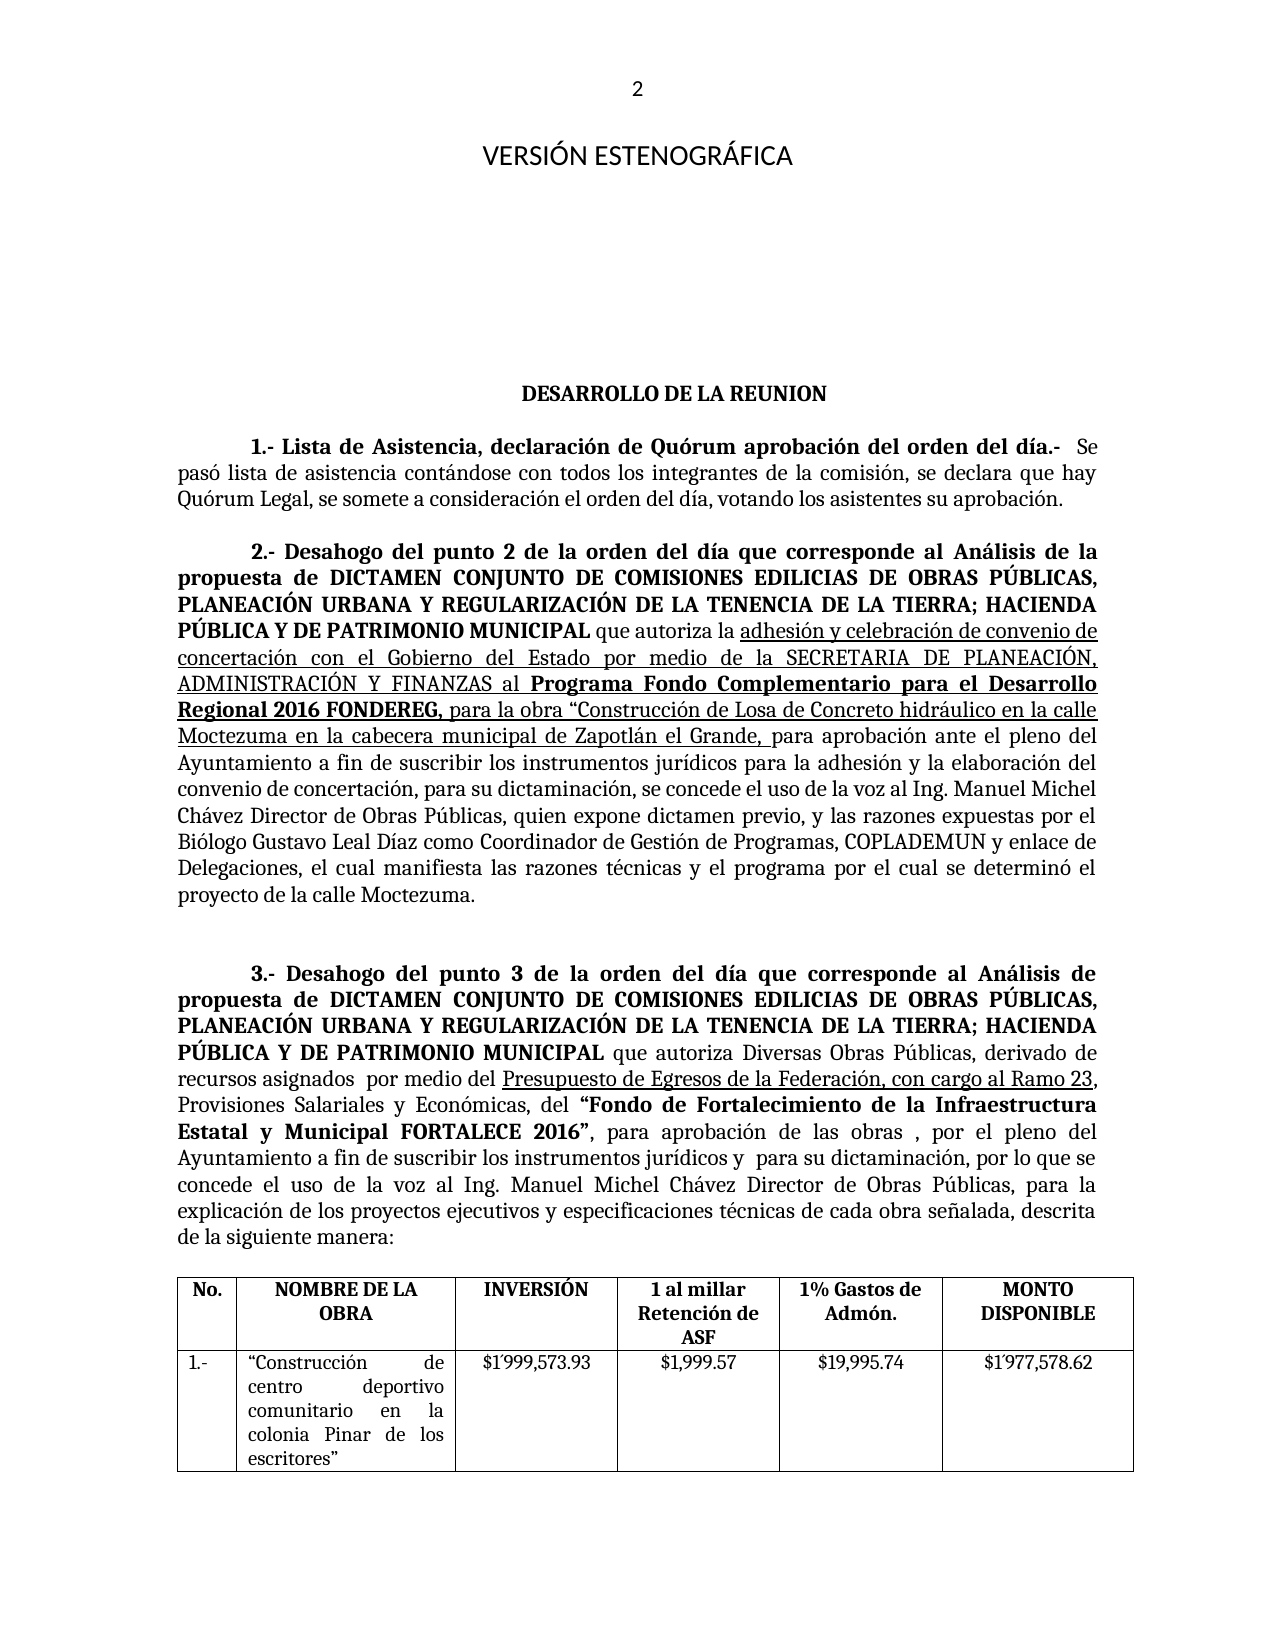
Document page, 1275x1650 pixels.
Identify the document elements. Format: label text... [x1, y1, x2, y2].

table_header NOMBRE DE LA OBRA [237, 1278, 455, 1350]
text 2.- Desahogo del punto 2 de la orden del día que corresponde al Análisis de la propuesta de DICTAMEN CONJUNTO DE COMISIONES EDILICIAS DE OBRAS PÚBLICAS, PLANEACIÓN URBANA Y REGULARIZACIÓN DE LA TENENCIA DE LA TIERRA; HACIENDA PÚBLICA Y DE PATRIMONIO MUNICIPAL que autoriza la adhesión y celebración de convenio de concertación con el Gobierno del Estado por medio de la SECRETARIA DE PLANEACIÓN, ADMINISTRACIÓN Y FINANZAS al Programa Fondo Complementario para el Desarrollo Regional 2016 FONDEREG, para la obra “Construcción de Losa de Concreto hidráulico en la calle Moctezuma en la cabecera municipal de Zapotlán el Grande, para aprobación ante el pleno del Ayuntamiento a fin de suscribir los instrumentos jurídicos para la adhesión y la elaboración del convenio de concertación, para su dictaminación, se concede el uso de la voz al Ing. Manuel Michel Chávez Director de Obras Públicas, quien expone dictamen previo, y las razones expuestas por el Biólogo Gustavo Leal Díaz como Coordinador de Gestión de Programas, COPLADEMUN y enlace de Delegaciones, el cual manifiesta las razones técnicas y el programa por el cual se determinó el proyecto de la calle Moctezuma. [177, 539, 1098, 667]
text 3.- Desahogo del punto 3 de la orden del día que corresponde al Análisis de propuesta de DICTAMEN CONJUNTO DE COMISIONES EDILICIAS DE OBRAS PÚBLICAS, PLANEACIÓN URBANA Y REGULARIZACIÓN DE LA TENENCIA DE LA TIERRA; HACIENDA PÚBLICA Y DE PATRIMONIO MUNICIPAL que autoriza Diversas Obras Públicas, derivado de recursos asignados por medio del Presupuesto de Egresos de la Federación, con cargo al Ramo 23, Provisiones Salariales y Económicas, del “Fondo de Fortalecimiento de la Infraestructura Estatal y Municipal FORTALECE 2016”, para aprobación de las obras , por el pleno del Ayuntamiento a fin de suscribir los instrumentos jurídicos y para su dictaminación, por lo que se concede el uso de la voz al Ing. Manuel Michel Chávez Director de Obras Públicas, para la explicación de los proyectos ejecutivos y especificaciones técnicas de cada obra señalada, descrita de la siguiente manera: [177, 961, 1098, 1250]
table_header INVERSIÓN [456, 1278, 617, 1350]
text 1.- Lista de Asistencia, declaración de Quórum aprobación del orden del día.- Se pasó lista de asistencia contándose con todos los integrantes de la comisión, se declara que hay Quórum Legal, se somete a consideración el orden del día, votando los asistentes su aprobación. [177, 433, 1098, 512]
text 2.- Desahogo del punto 2 de la orden del día que corresponde al Análisis de la propuesta de DICTAMEN CONJUNTO DE COMISIONES EDILICIAS DE OBRAS PÚBLICAS, PLANEACIÓN URBANA Y REGULARIZACIÓN DE LA TENENCIA DE LA TIERRA; HACIENDA PÚBLICA Y DE PATRIMONIO MUNICIPAL que autoriza la adhesión y celebración de convenio de concertación con el Gobierno del Estado por medio de la SECRETARIA DE PLANEACIÓN, ADMINISTRACIÓN Y FINANZAS al Programa Fondo Complementario para el Desarrollo Regional 2016 FONDEREG, para la obra “Construcción de Losa de Concreto hidráulico en la calle Moctezuma en la cabecera municipal de Zapotlán el Grande, para aprobación ante el pleno del Ayuntamiento a fin de suscribir los instrumentos jurídicos para la adhesión y la elaboración del convenio de concertación, para su dictaminación, se concede el uso de la voz al Ing. Manuel Michel Chávez Director de Obras Públicas, quien expone dictamen previo, y las razones expuestas por el Biólogo Gustavo Leal Díaz como Coordinador de Gestión de Programas, COPLADEMUN y enlace de Delegaciones, el cual manifiesta las razones técnicas y el programa por el cual se determinó el proyecto de la calle Moctezuma. [177, 721, 1098, 908]
table_header 1 al millar Retención de ASF [618, 1278, 779, 1350]
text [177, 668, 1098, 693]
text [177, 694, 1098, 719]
table_cell $1´999,573.93 [456, 1351, 617, 1471]
table_cell $1,999.57 [618, 1351, 779, 1471]
table_cell $1´977,578.62 [943, 1351, 1133, 1471]
table_header 1% Gastos de Admón. [780, 1278, 942, 1350]
table_header No. [178, 1278, 236, 1350]
text DESARROLLO DE LA REUNION [177, 381, 1098, 407]
table_cell 1.- [178, 1351, 236, 1471]
table_cell “Construcción de centro deportivo comunitario en la colonia Pinar de los escritores” [237, 1351, 455, 1471]
table_header MONTO DISPONIBLE [943, 1278, 1133, 1350]
table_cell $19,995.74 [780, 1351, 942, 1471]
